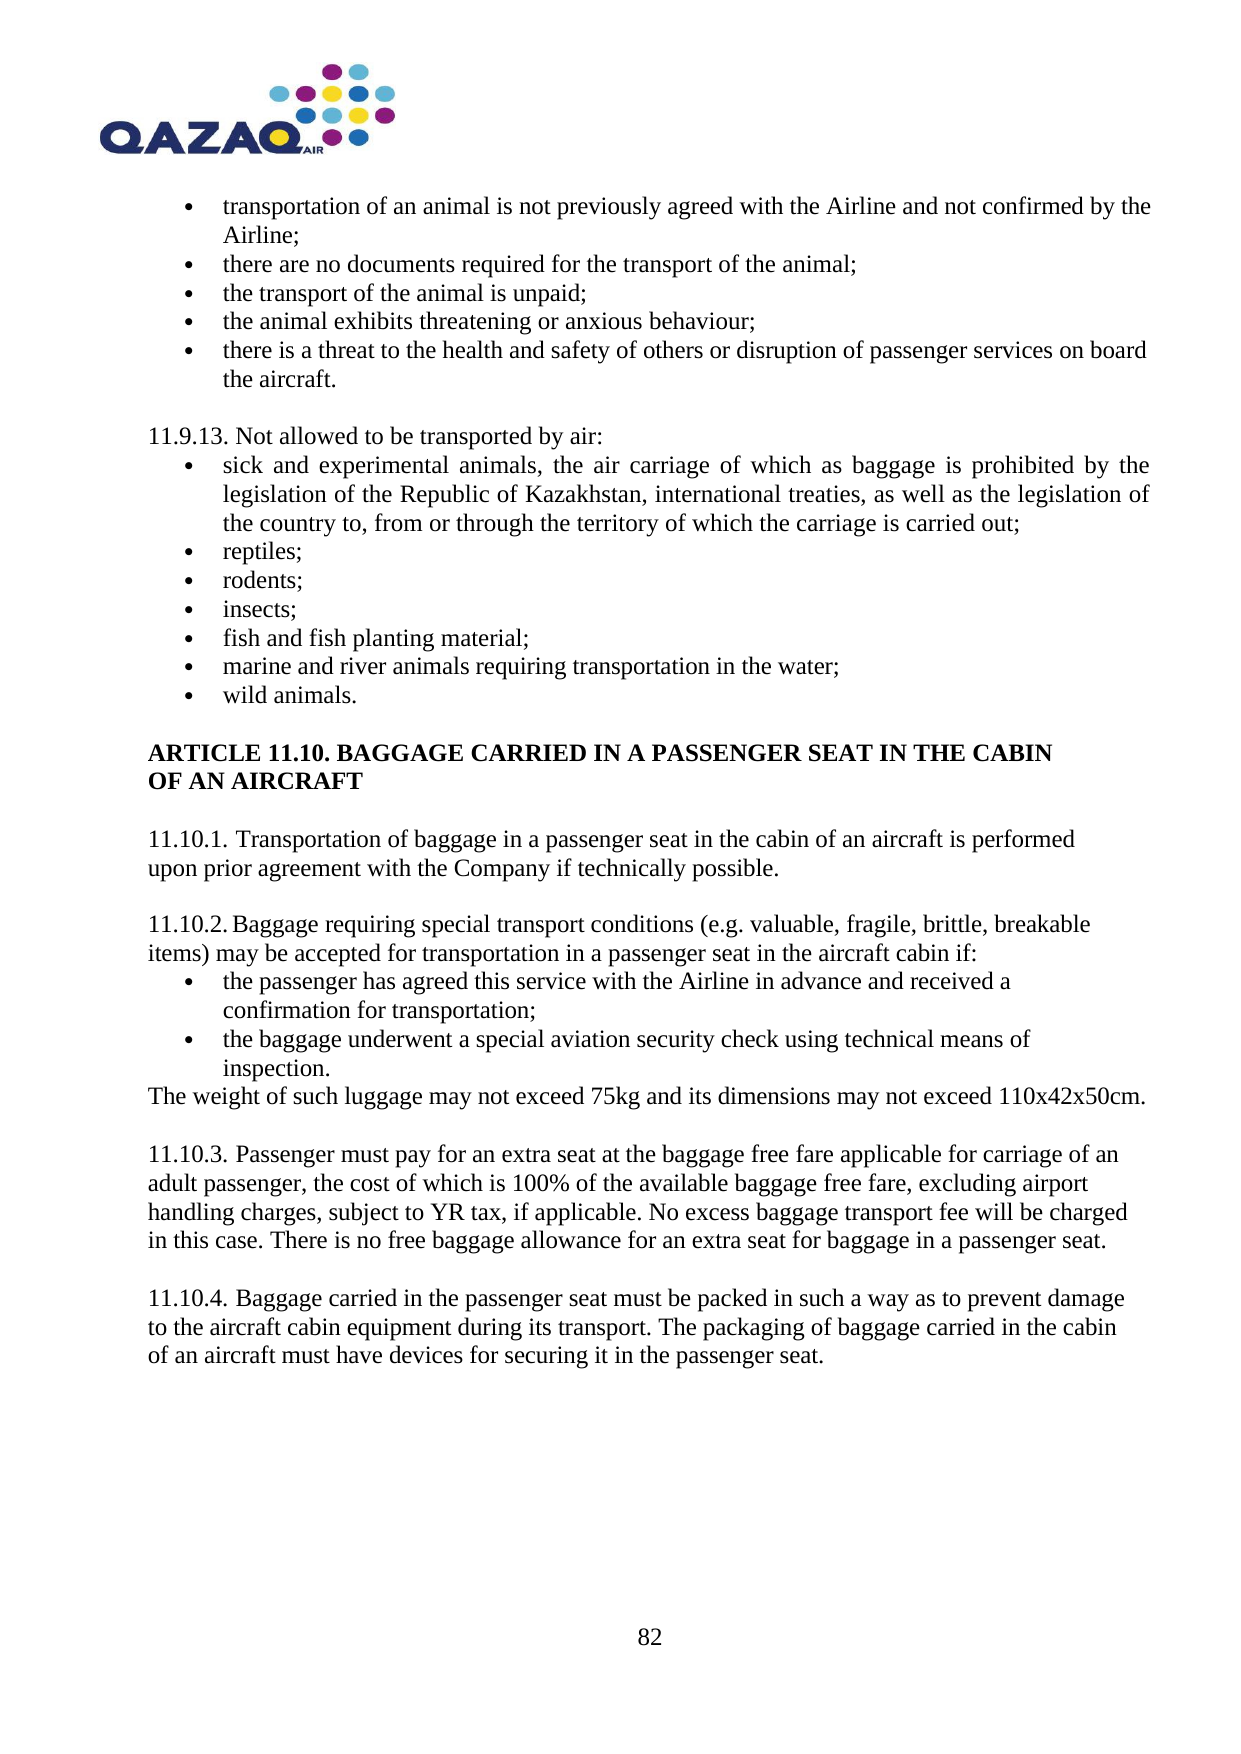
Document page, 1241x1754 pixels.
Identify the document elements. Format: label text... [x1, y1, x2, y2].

list there is a threat to the health and safety of others or disruption of passenger services on board the aircraft. [185, 335, 1151, 393]
list transportation of an animal is not previously agreed with the Airline and not confirmed by the Airline; [185, 191, 1152, 249]
list Not allowed to be transported by air: [148, 421, 1163, 450]
list insects; [185, 594, 1163, 623]
list rodents; [185, 565, 1163, 594]
list marine and river animals requiring transportation in the water; [185, 651, 1163, 680]
list Transportation of baggage in a passenger seat in the cabin of an aircraft is performed upon prior agreement with the Company if technically possible. [148, 824, 1110, 881]
list wild animals. [185, 680, 1163, 709]
list there are no documents required for the transport of the animal; [185, 249, 1163, 278]
list Baggage requiring special transport conditions (e.g. valuable, fragile, brittle, breakable items) may be accepted for transportation in a passenger seat in the aircraft cabin if: [148, 909, 1106, 966]
list Passenger must pay for an extra seat at the baggage free fare applicable for carriage of an adult passenger, the cost of which is 100% of the available baggage free fare, excluding airport handling charges, subject to YR tax, if applicable. No excess baggage transport fee will be charged in this case. There is no free baggage allowance for an extra seat for baggage in a passenger seat. [148, 1139, 1131, 1254]
list the baggage underwent a special aviation security check using technical means of inspection. [185, 1024, 1136, 1081]
text The weight of such luggage may not exceed 75kg and its dimensions may not exceed 110x42x50cm. [148, 1081, 1151, 1110]
list sick and experimental animals, the air carriage of which as baggage is prohibited by the legislation of the Republic of Kazakhstan, international treaties, as well as the legislation of the country to, from or through the territory of which the carriage is carried out; [185, 450, 1152, 536]
list reptiles; [185, 536, 1163, 565]
picture [98, 62, 396, 155]
text ARTICLE 11.10. BAGGAGE CARRIED IN A PASSENGER SEAT IN THE CABIN OF AN AIRCRAFT [148, 738, 1071, 795]
list fish and fish planting material; [185, 623, 1163, 651]
list the transport of the animal is unpaid; [185, 278, 1163, 306]
list Baggage carried in the passenger seat must be packed in such a way as to prevent damage to the aircraft cabin equipment during its transport. The packaging of baggage carried in the cabin of an aircraft must have devices for securing it in the passenger seat. [148, 1283, 1141, 1369]
list the animal exhibits threatening or anxious behaviour; [185, 306, 1163, 335]
list the passenger has agreed this service with the Airline in advance and received a confirmation for transportation; [185, 966, 1090, 1024]
